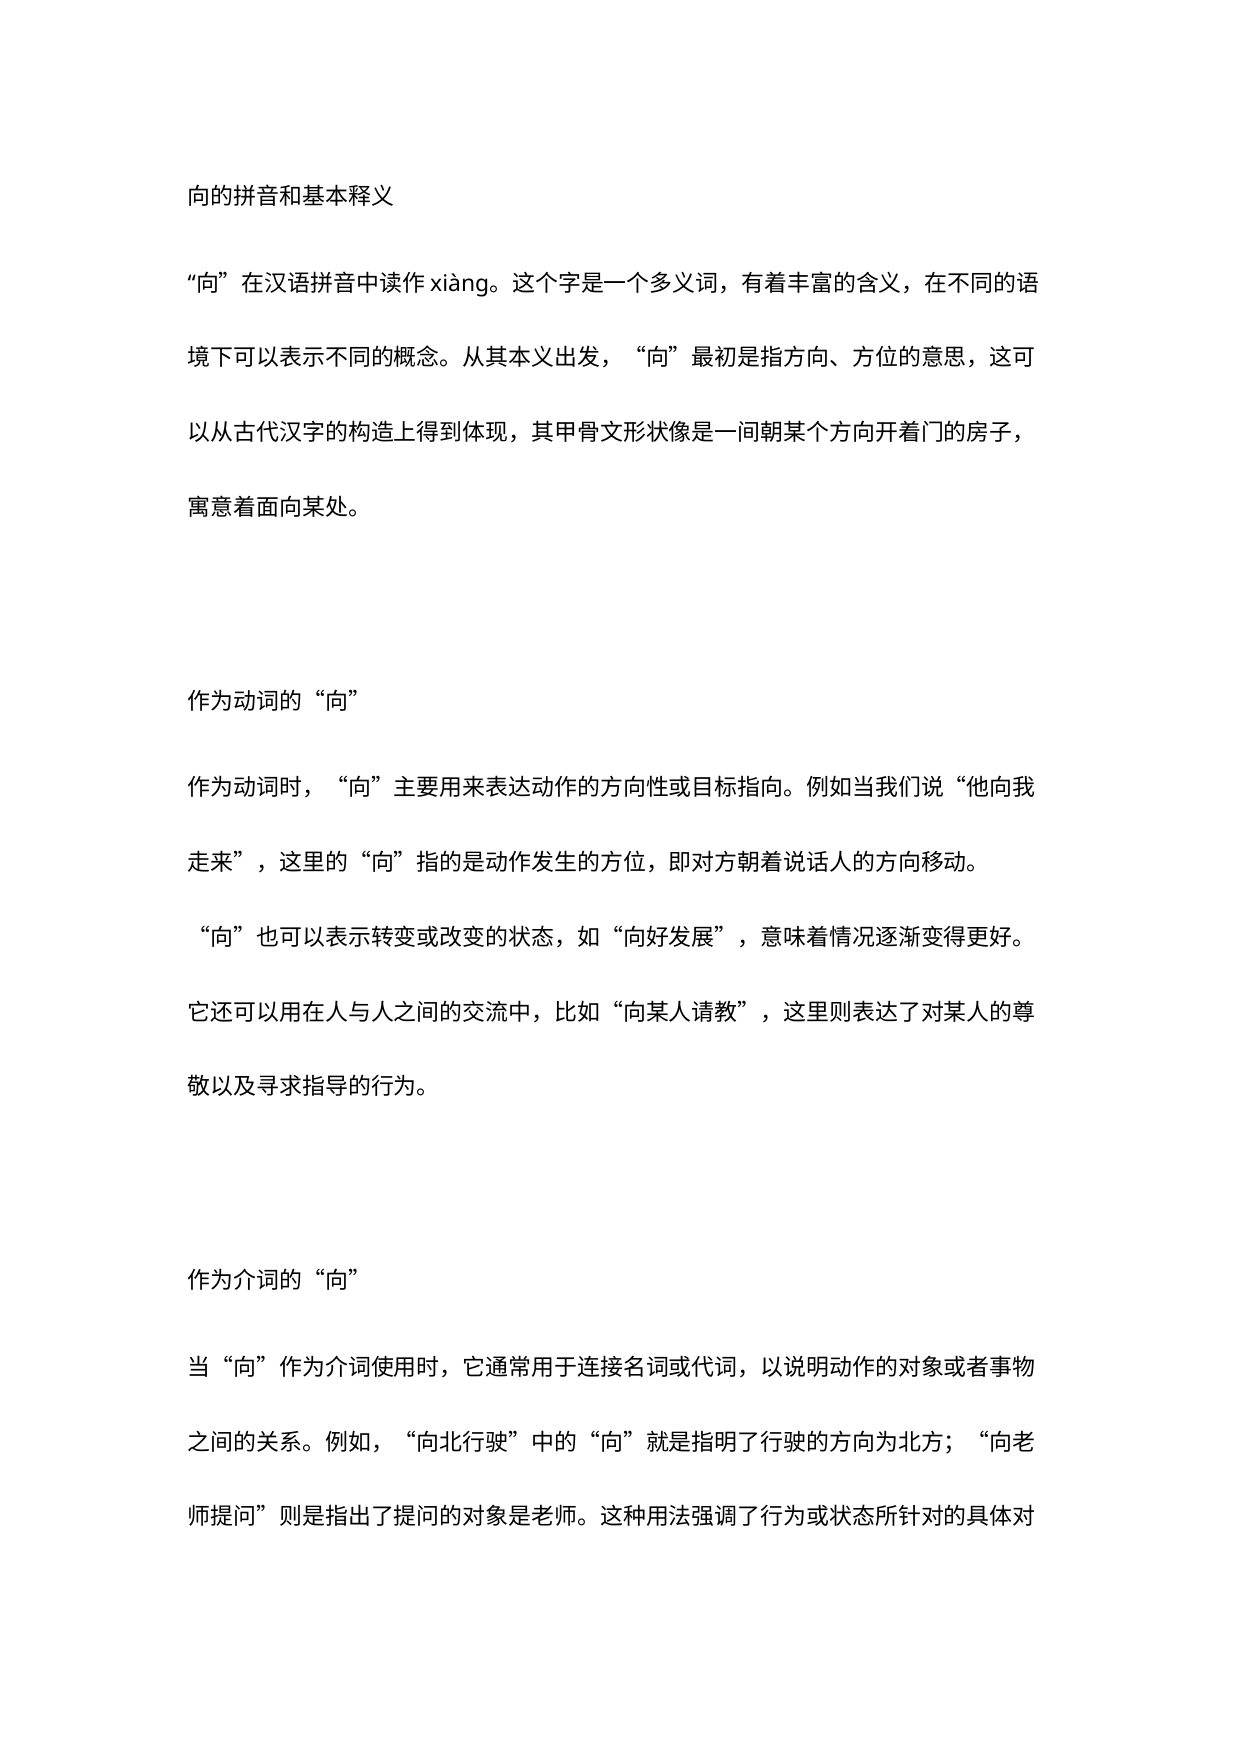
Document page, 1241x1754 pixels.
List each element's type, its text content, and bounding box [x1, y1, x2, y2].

text “向”在汉语拼音中读作 xiàng。这个字是一个多义词，有着丰富的含义，在不同的语境下可以表示不同的概念。从其本义出发，“向”最初是指方向、方位的意思，这可以从古代汉字的构造上得到体现，其甲骨文形状像是一间朝某个方向开着门的房子，寓意着面向某处。 [187, 248, 1053, 538]
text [187, 1333, 1053, 1547]
text 作为动词时，“向”主要用来表达动作的方向性或目标指向。例如当我们说“他向我走来”，这里的“向”指的是动作发生的方位，即对方朝着说话人的方向移动。“向”也可以表示转变或改变的状态，如“向好发展”，意味着情况逐渐变得更好。它还可以用在人与人之间的交流中，比如“向某人请教”，这里则表达了对某人的尊敬以及寻求指导的行为。 [187, 753, 1053, 1117]
text 作为动词的“向” [187, 667, 1053, 732]
text 作为介词的“向” [187, 1246, 1053, 1311]
text 向的拼音和基本释义 [187, 162, 1053, 227]
